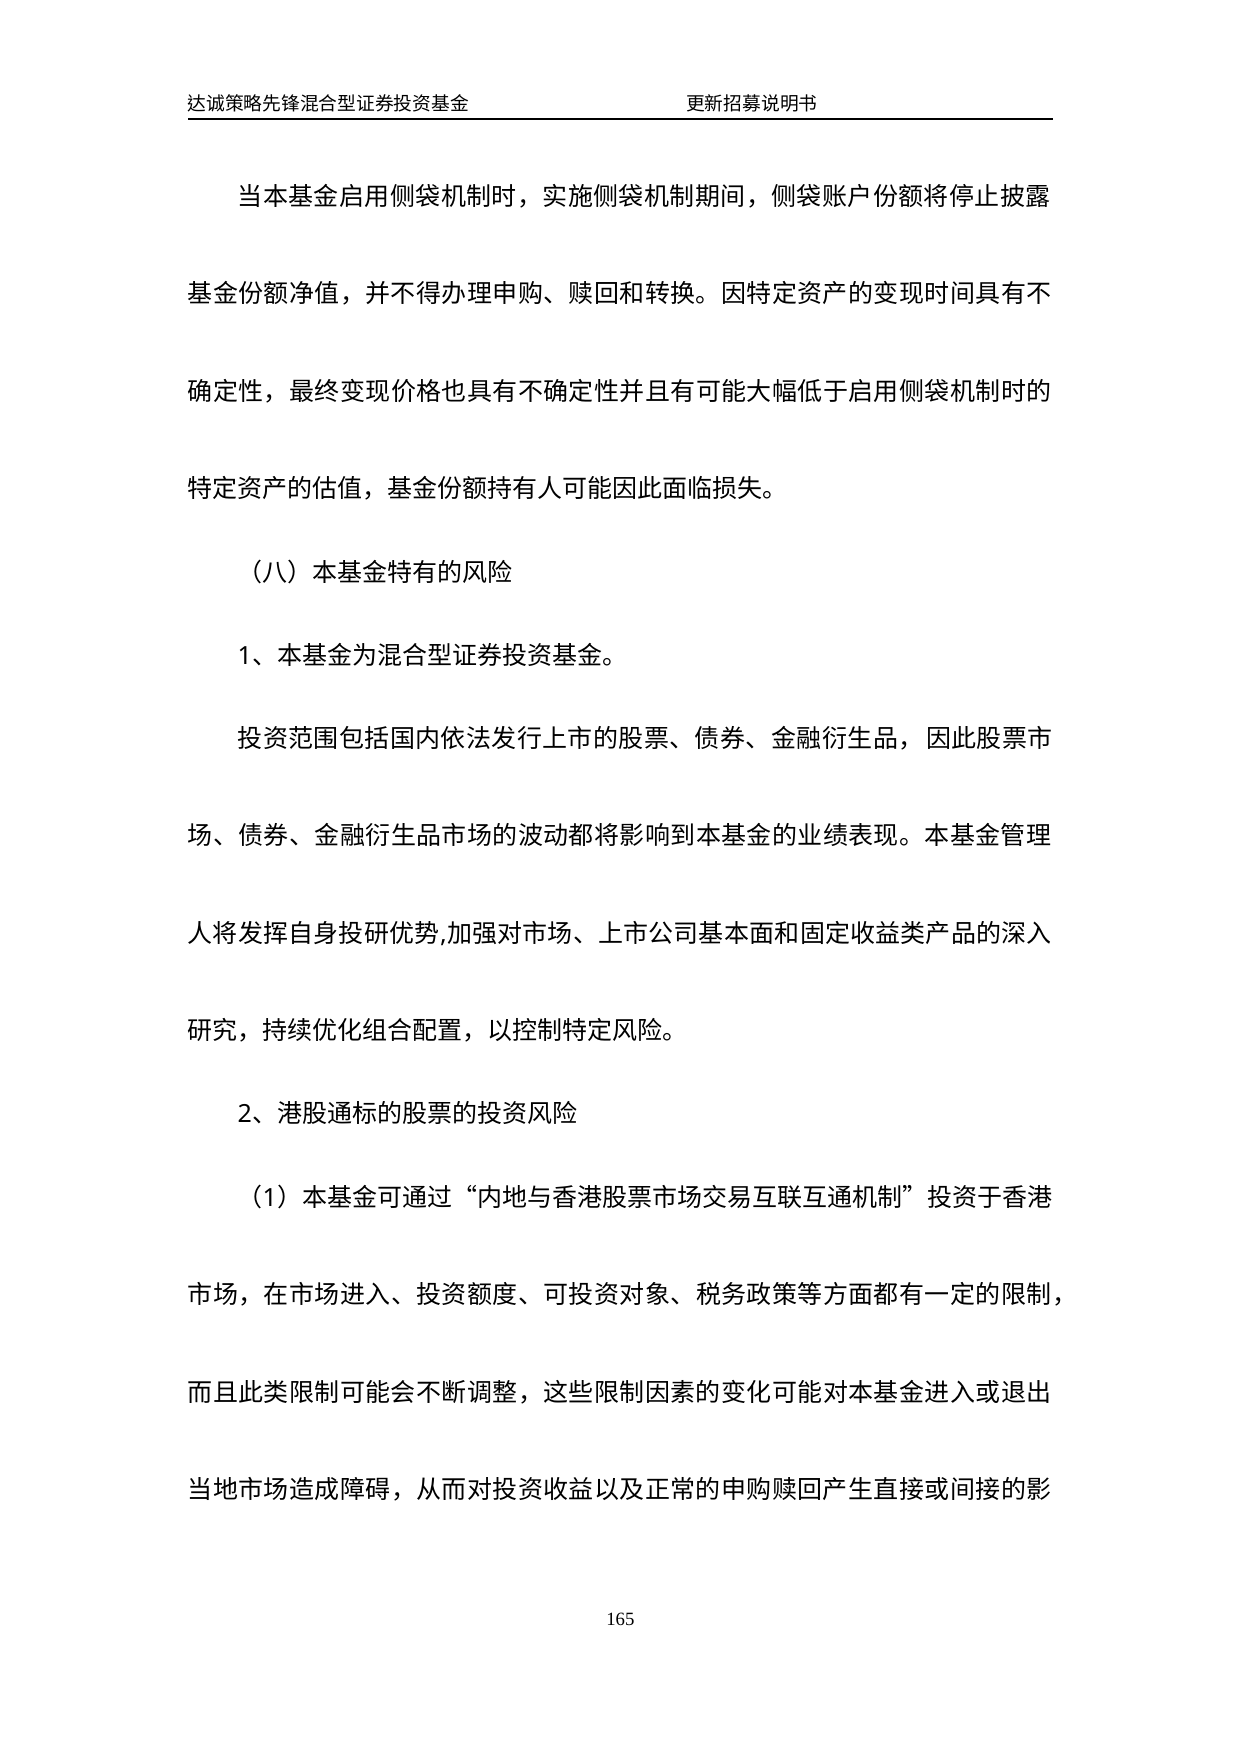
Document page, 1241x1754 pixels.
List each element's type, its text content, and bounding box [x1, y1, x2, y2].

text 当本基金启用侧袋机制时，实施侧袋机制期间，侧袋账户份额将停止披露基金份额净值，并不得办理申购、赎回和转换。因特定资产的变现时间具有不确定性，最终变现价格也具有不确定性并且有可能大幅低于启用侧袋机制时的特定资产的估值，基金份额持有人可能因此面临损失。 [187, 162, 1053, 519]
text （八）本基金特有的风险 [187, 538, 1053, 603]
text 1、本基金为混合型证券投资基金。 [187, 621, 1053, 686]
text 2、港股通标的股票的投资风险 [187, 1079, 1053, 1144]
text 投资范围包括国内依法发行上市的股票、债券、金融衍生品，因此股票市场、债券、金融衍生品市场的波动都将影响到本基金的业绩表现。本基金管理人将发挥自身投研优势,加强对市场、上市公司基本面和固定收益类产品的深入研究，持续优化组合配置，以控制特定风险。 [187, 704, 1053, 1061]
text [187, 1163, 1053, 1520]
